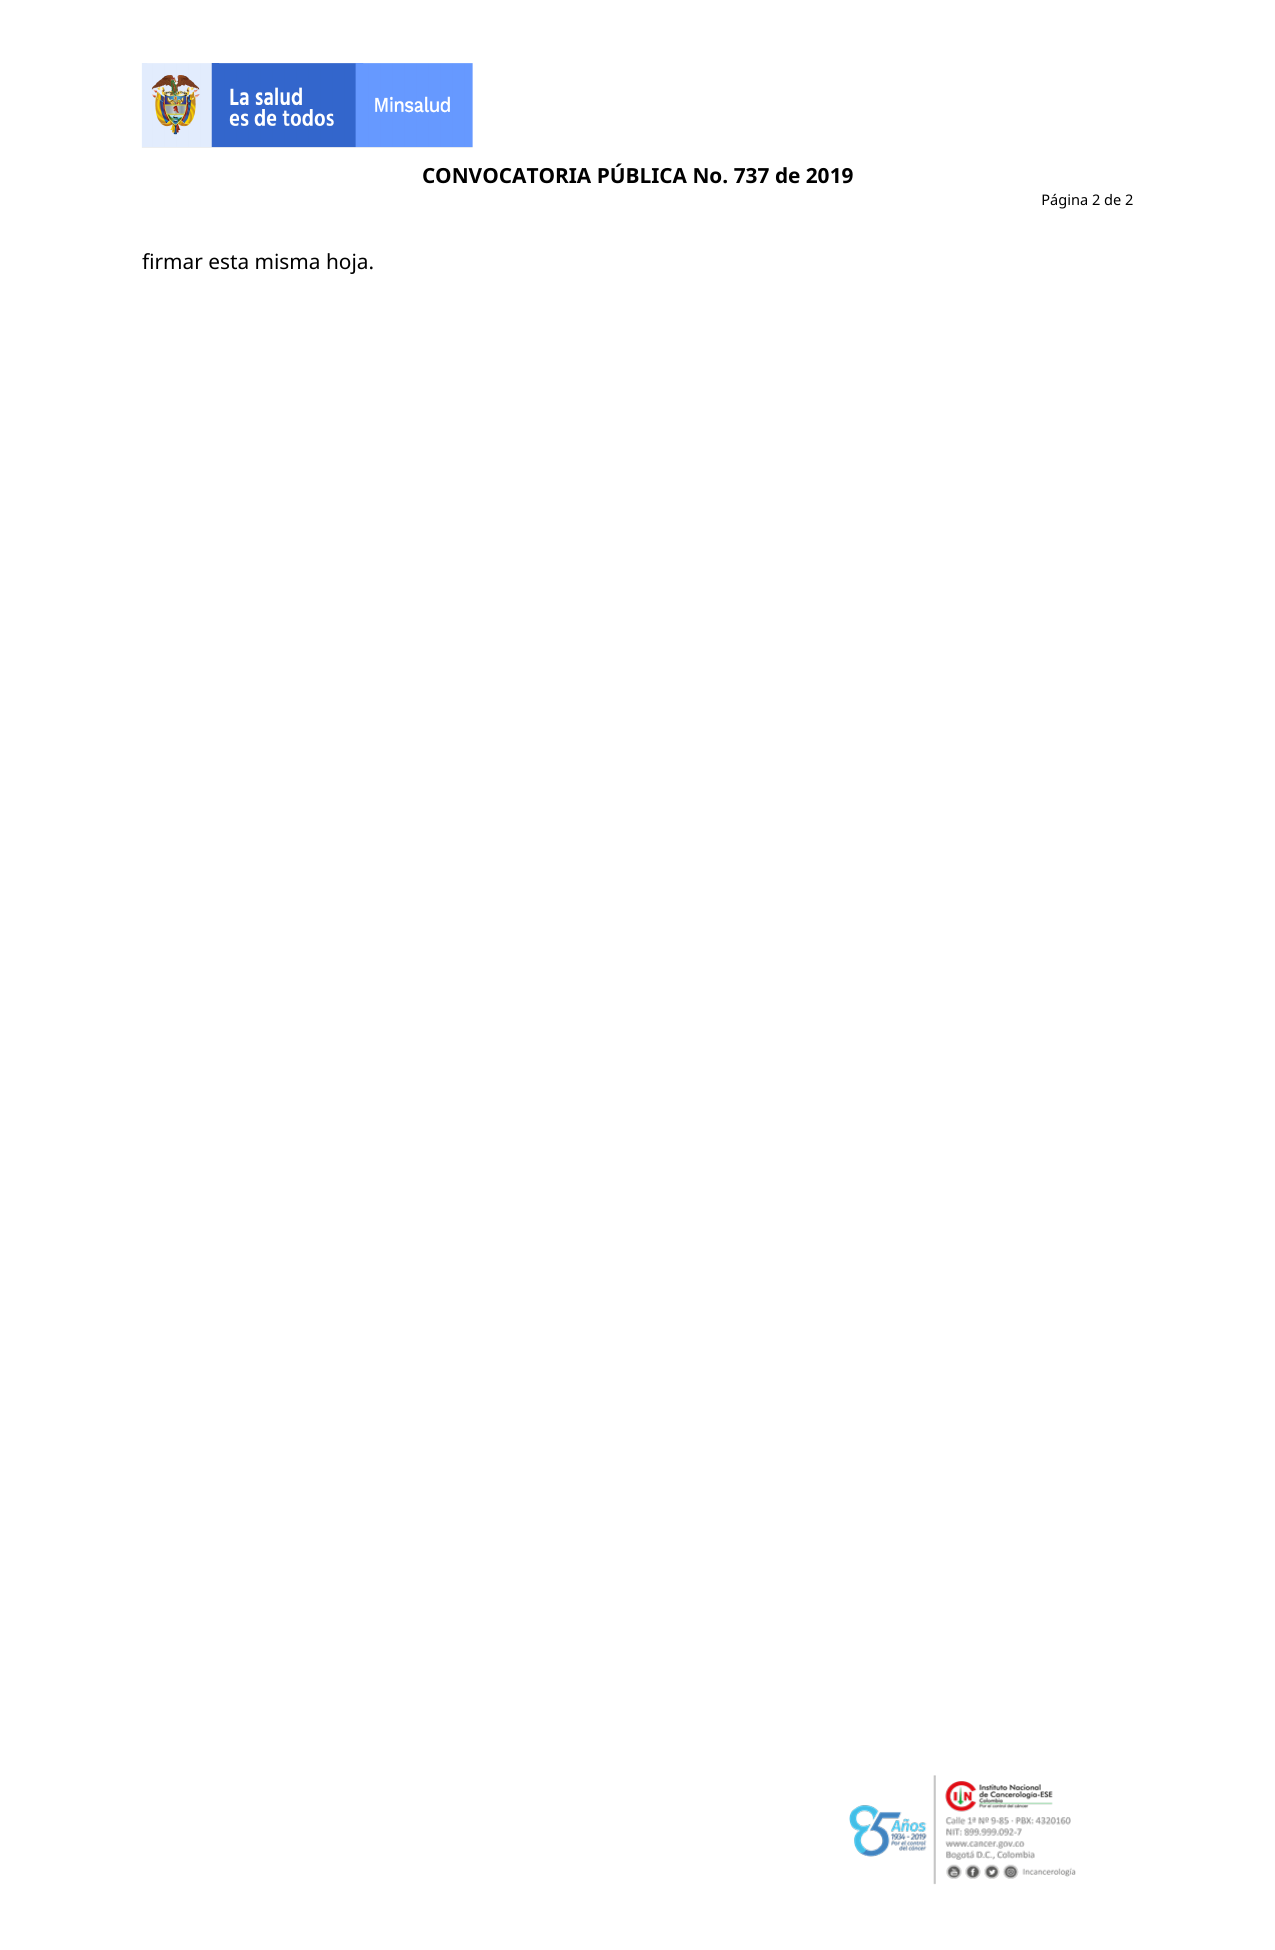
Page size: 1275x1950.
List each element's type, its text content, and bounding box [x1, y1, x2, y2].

picture [845, 1772, 1094, 1891]
text firmar esta misma hoja. [142, 247, 1133, 275]
picture [141, 59, 567, 150]
